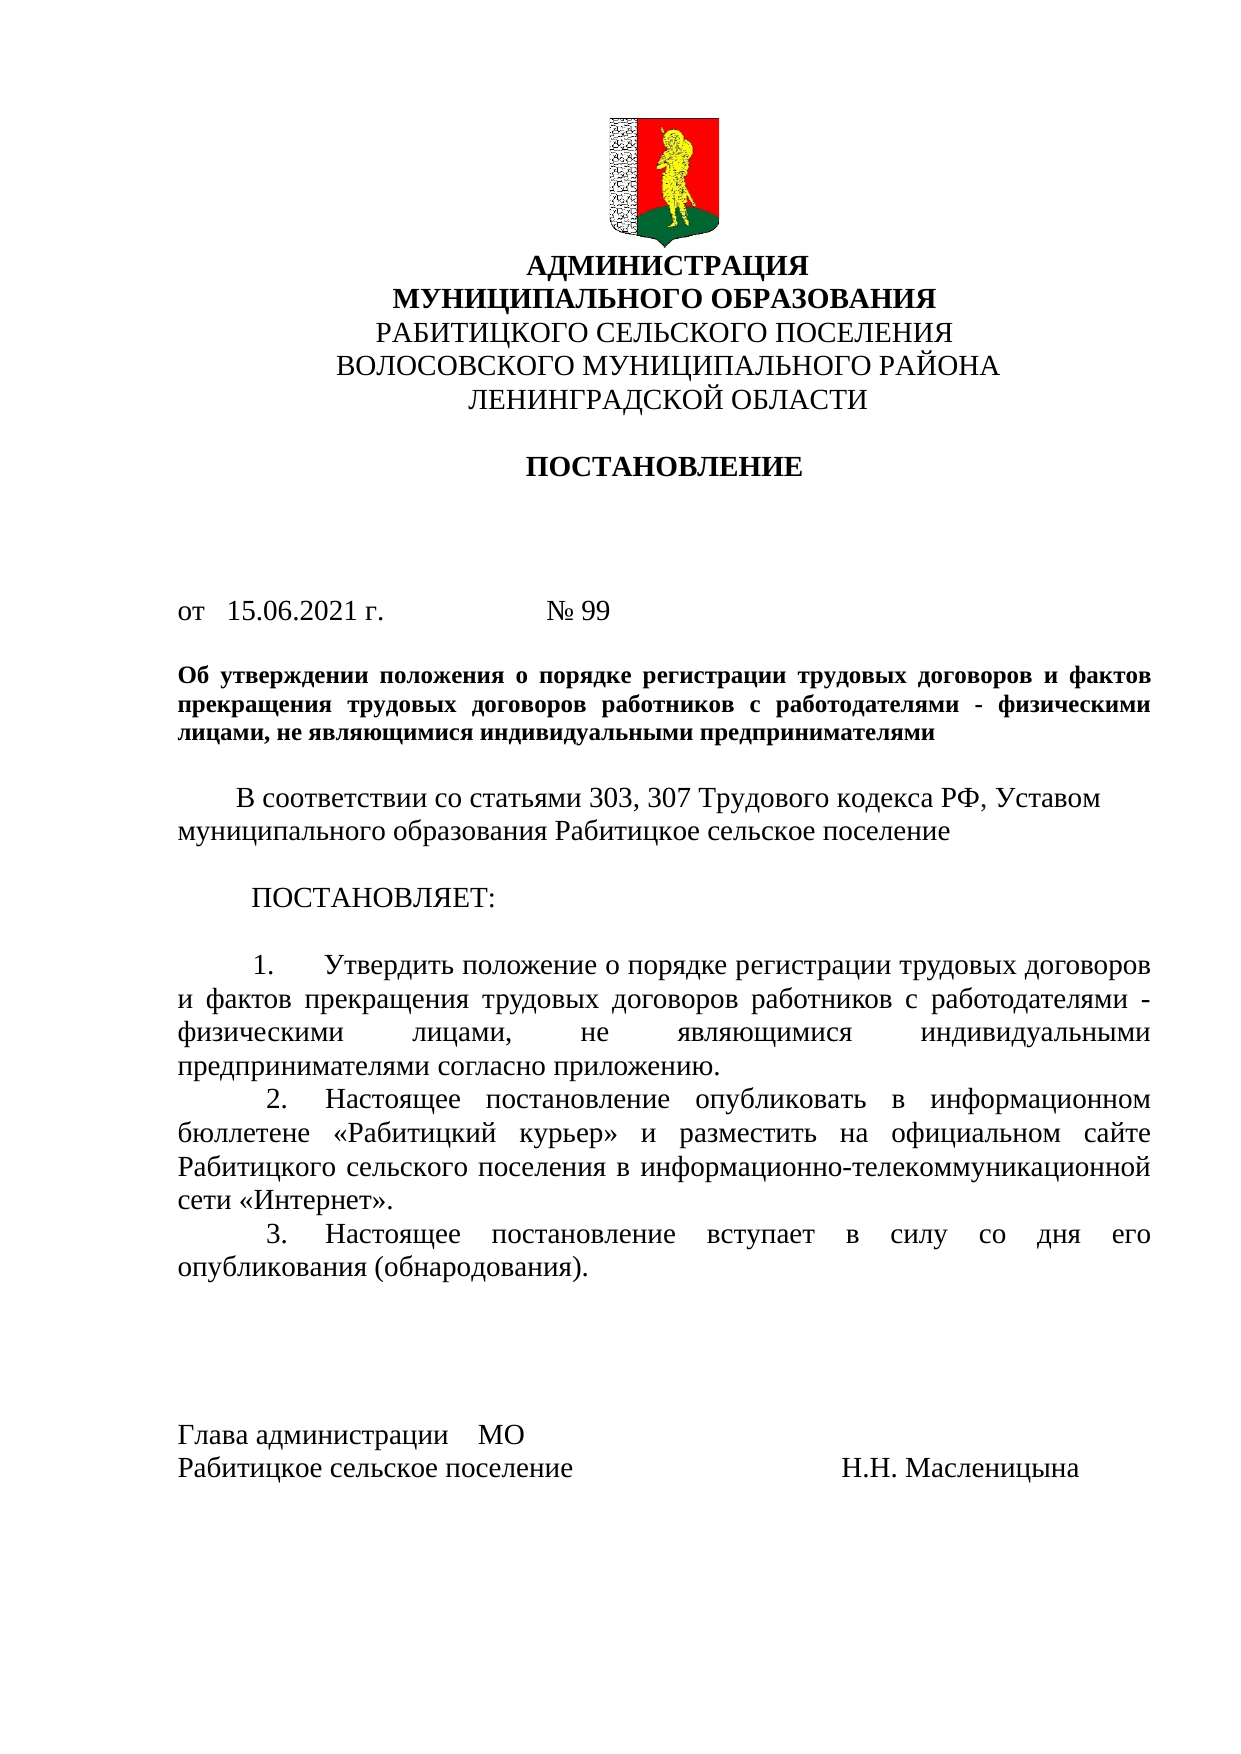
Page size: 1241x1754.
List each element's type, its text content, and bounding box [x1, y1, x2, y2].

text АДМИНИСТРАЦИЯ [177, 248, 1152, 281]
text Об утверждении положения о порядке регистрации трудовых договоров и фактов прекращения трудовых договоров работников с работодателями - физическими лицами, не являющимися индивидуальными предпринимателями [177, 660, 1152, 746]
text РАБИТИЦКОГО СЕЛЬСКОГО ПОСЕЛЕНИЯ [177, 315, 1152, 348]
text ЛЕНИНГРАДСКОЙ ОБЛАСТИ [177, 382, 1152, 416]
text от 15.06.2021 г. № 99 [177, 593, 1152, 626]
text Глава администрации МО [177, 1417, 1152, 1451]
list Настоящее постановление вступает в силу со дня его опубликования (обнародования). [177, 1216, 1152, 1283]
text 1. Утвердить положение о порядке регистрации трудовых договоров и фактов прекращения трудовых договоров работников с работодателями - физическими лицами, не являющимися индивидуальными предпринимателями согласно приложению. [177, 947, 1152, 1082]
title В соответствии со статьями 303, 307 Трудового кодекса РФ, Уставом муниципального образования Рабитицкое сельское поселение [177, 780, 1152, 847]
text Рабитицкое сельское поселение Н.Н. Масленицына [177, 1451, 1152, 1484]
picture [609, 118, 720, 248]
text МУНИЦИПАЛЬНОГО ОБРАЗОВАНИЯ [177, 281, 1152, 315]
text ВОЛОСОВСКОГО МУНИЦИПАЛЬНОГО РАЙОНА [177, 348, 1152, 382]
text ПОСТАНОВЛЕНИЕ [177, 449, 1152, 483]
list Настоящее постановление опубликовать в информационном бюллетене «Рабитицкий курьер» и разместить на официальном сайте Рабитицкого сельского поселения в информационно-телекоммуникационной сети «Интернет». [177, 1082, 1152, 1216]
text ПОСТАНОВЛЯЕТ: [177, 880, 1152, 914]
